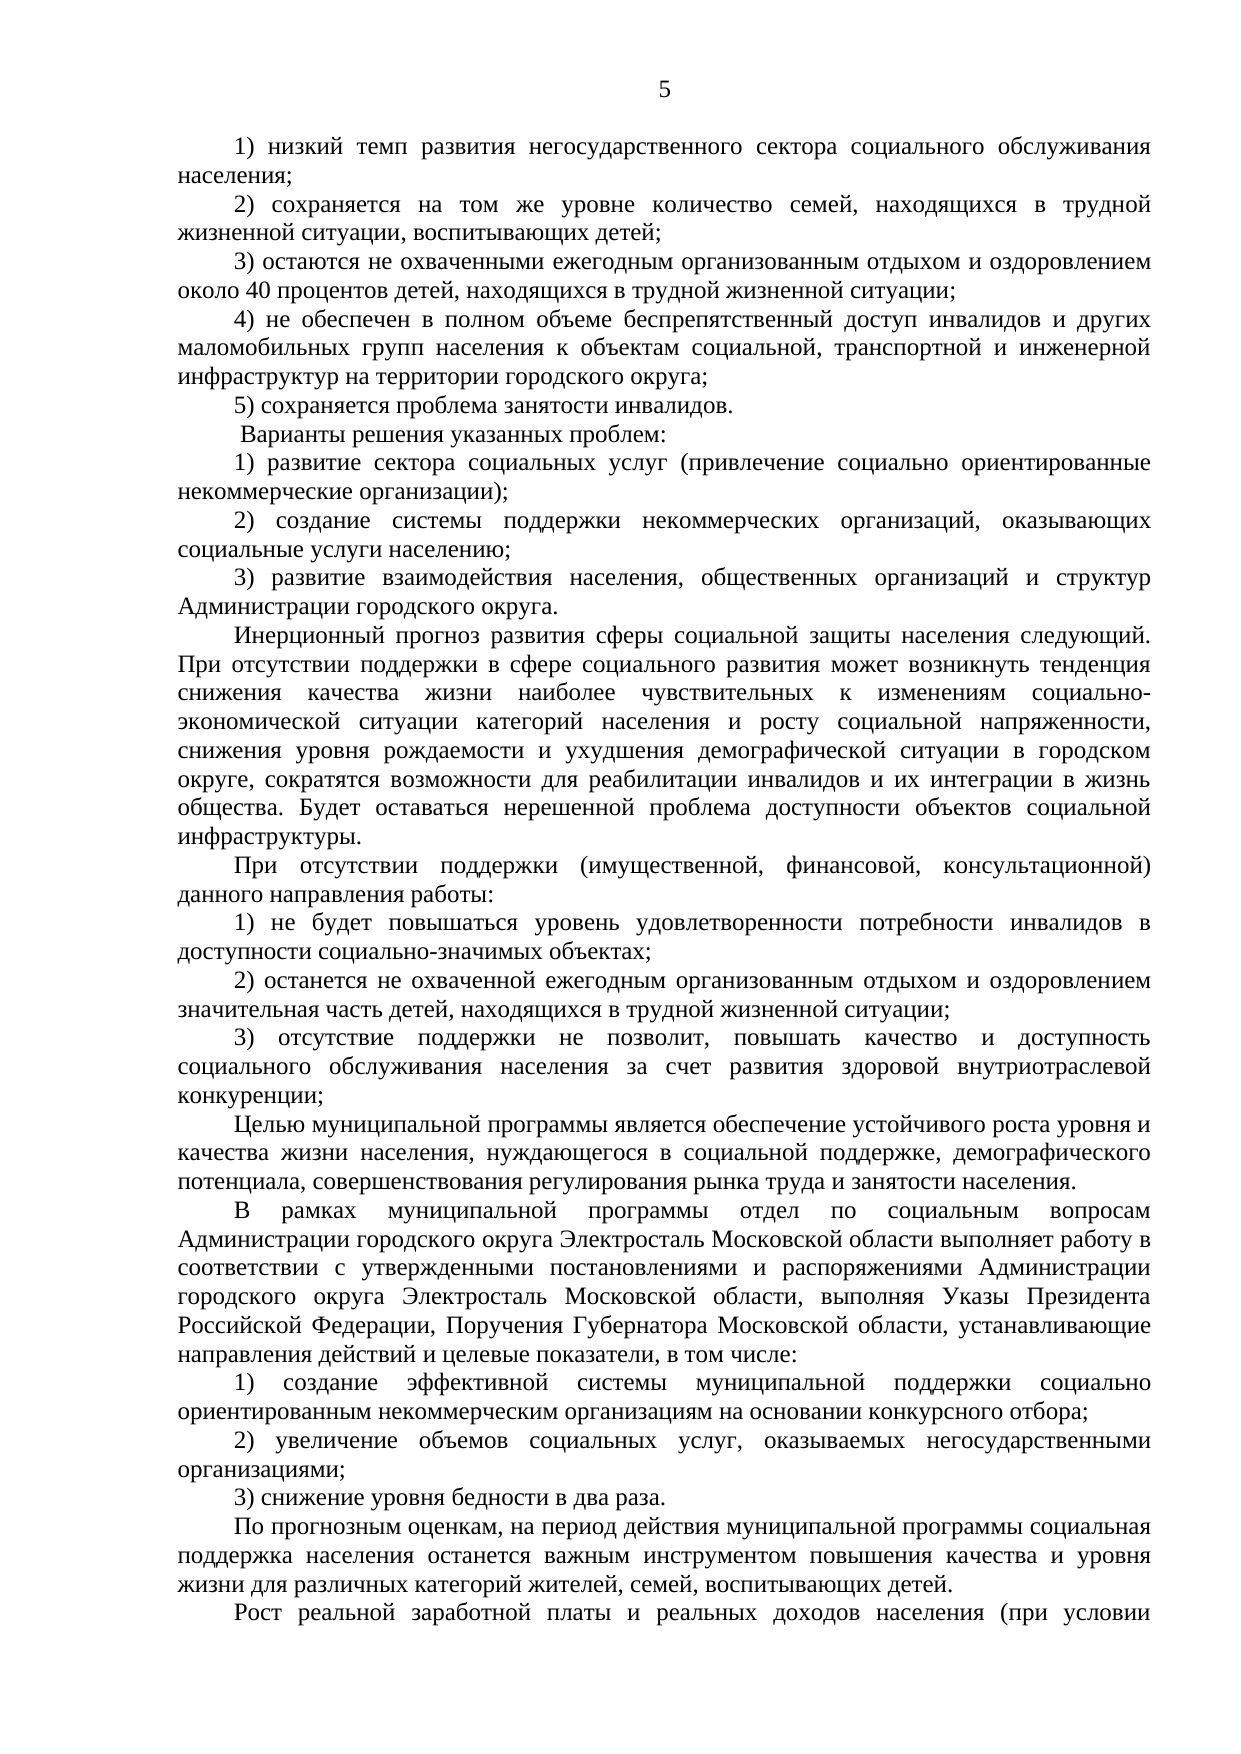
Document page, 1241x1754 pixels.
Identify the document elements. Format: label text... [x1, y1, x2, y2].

text 1) развитие сектора социальных услуг (привлечение социально ориентированные некоммерческие организации); [177, 447, 1152, 505]
text В рамках муниципальной программы отдел по социальным вопросам Администрации городского округа Электросталь Московской области выполняет работу в соответствии с утвержденными постановлениями и распоряжениями Администрации городского округа Электросталь Московской области, выполняя Указы Президента Российской Федерации, Поручения Губернатора Московской области, устанавливающие направления действий и целевые показатели, в том числе: [177, 1195, 1152, 1367]
text 2) останется не охваченной ежегодным организованным отдыхом и оздоровлением значительная часть детей, находящихся в трудной жизненной ситуации; [177, 965, 1152, 1022]
text 2) создание системы поддержки некоммерческих организаций, оказывающих социальные услуги населению; [177, 505, 1152, 562]
text 5) сохраняется проблема занятости инвалидов. [177, 390, 1152, 419]
text 1) не будет повышаться уровень удовлетворенности потребности инвалидов в доступности социально-значимых объектах; [177, 907, 1152, 965]
text 3) развитие взаимодействия населения, общественных организаций и структур Администрации городского округа. [177, 562, 1152, 620]
text Целью муниципальной программы является обеспечение устойчивого роста уровня и качества жизни населения, нуждающегося в социальной поддержке, демографического потенциала, совершенствования регулирования рынка труда и занятости населения. [177, 1109, 1152, 1195]
text 3) остаются не охваченными ежегодным организованным отдыхом и оздоровлением около 40 процентов детей, находящихся в трудной жизненной ситуации; [177, 246, 1152, 304]
text 2) сохраняется на том же уровне количество семей, находящихся в трудной жизненной ситуации, воспитывающих детей; [177, 189, 1152, 246]
text Варианты решения указанных проблем: [177, 419, 1152, 447]
text 4) не обеспечен в полном объеме беспрепятственный доступ инвалидов и других маломобильных групп населения к объектам социальной, транспортной и инженерной инфраструктур на территории городского округа; [177, 304, 1152, 390]
text 2) увеличение объемов социальных услуг, оказываемых негосударственными организациями; [177, 1425, 1152, 1482]
text При отсутствии поддержки (имущественной, финансовой, консультационной) данного направления работы: [177, 850, 1152, 907]
text 3) снижение уровня бедности в два раза. [177, 1482, 1152, 1511]
text 1) низкий темп развития негосударственного сектора социального обслуживания населения; [177, 131, 1152, 189]
text 1) создание эффективной системы муниципальной поддержки социально ориентированным некоммерческим организациям на основании конкурсного отбора; [177, 1367, 1152, 1425]
text Инерционный прогноз развития сферы социальной защиты населения следующий. При отсутствии поддержки в сфере социального развития может возникнуть тенденция снижения качества жизни наиболее чувствительных к изменениям социально-экономической ситуации категорий населения и росту социальной напряженности, снижения уровня рождаемости и ухудшения демографической ситуации в городском округе, сократятся возможности для реабилитации инвалидов и их интеграции в жизнь общества. Будет оставаться нерешенной проблема доступности объектов социальной инфраструктуры. [177, 620, 1152, 850]
text По прогнозным оценкам, на период действия муниципальной программы социальная поддержка населения останется важным инструментом повышения качества и уровня жизни для различных категорий жителей, семей, воспитывающих детей. [177, 1511, 1152, 1597]
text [177, 1597, 1152, 1626]
text 3) отсутствие поддержки не позволит, повышать качество и доступность социального обслуживания населения за счет развития здоровой внутриотраслевой конкуренции; [177, 1022, 1152, 1109]
